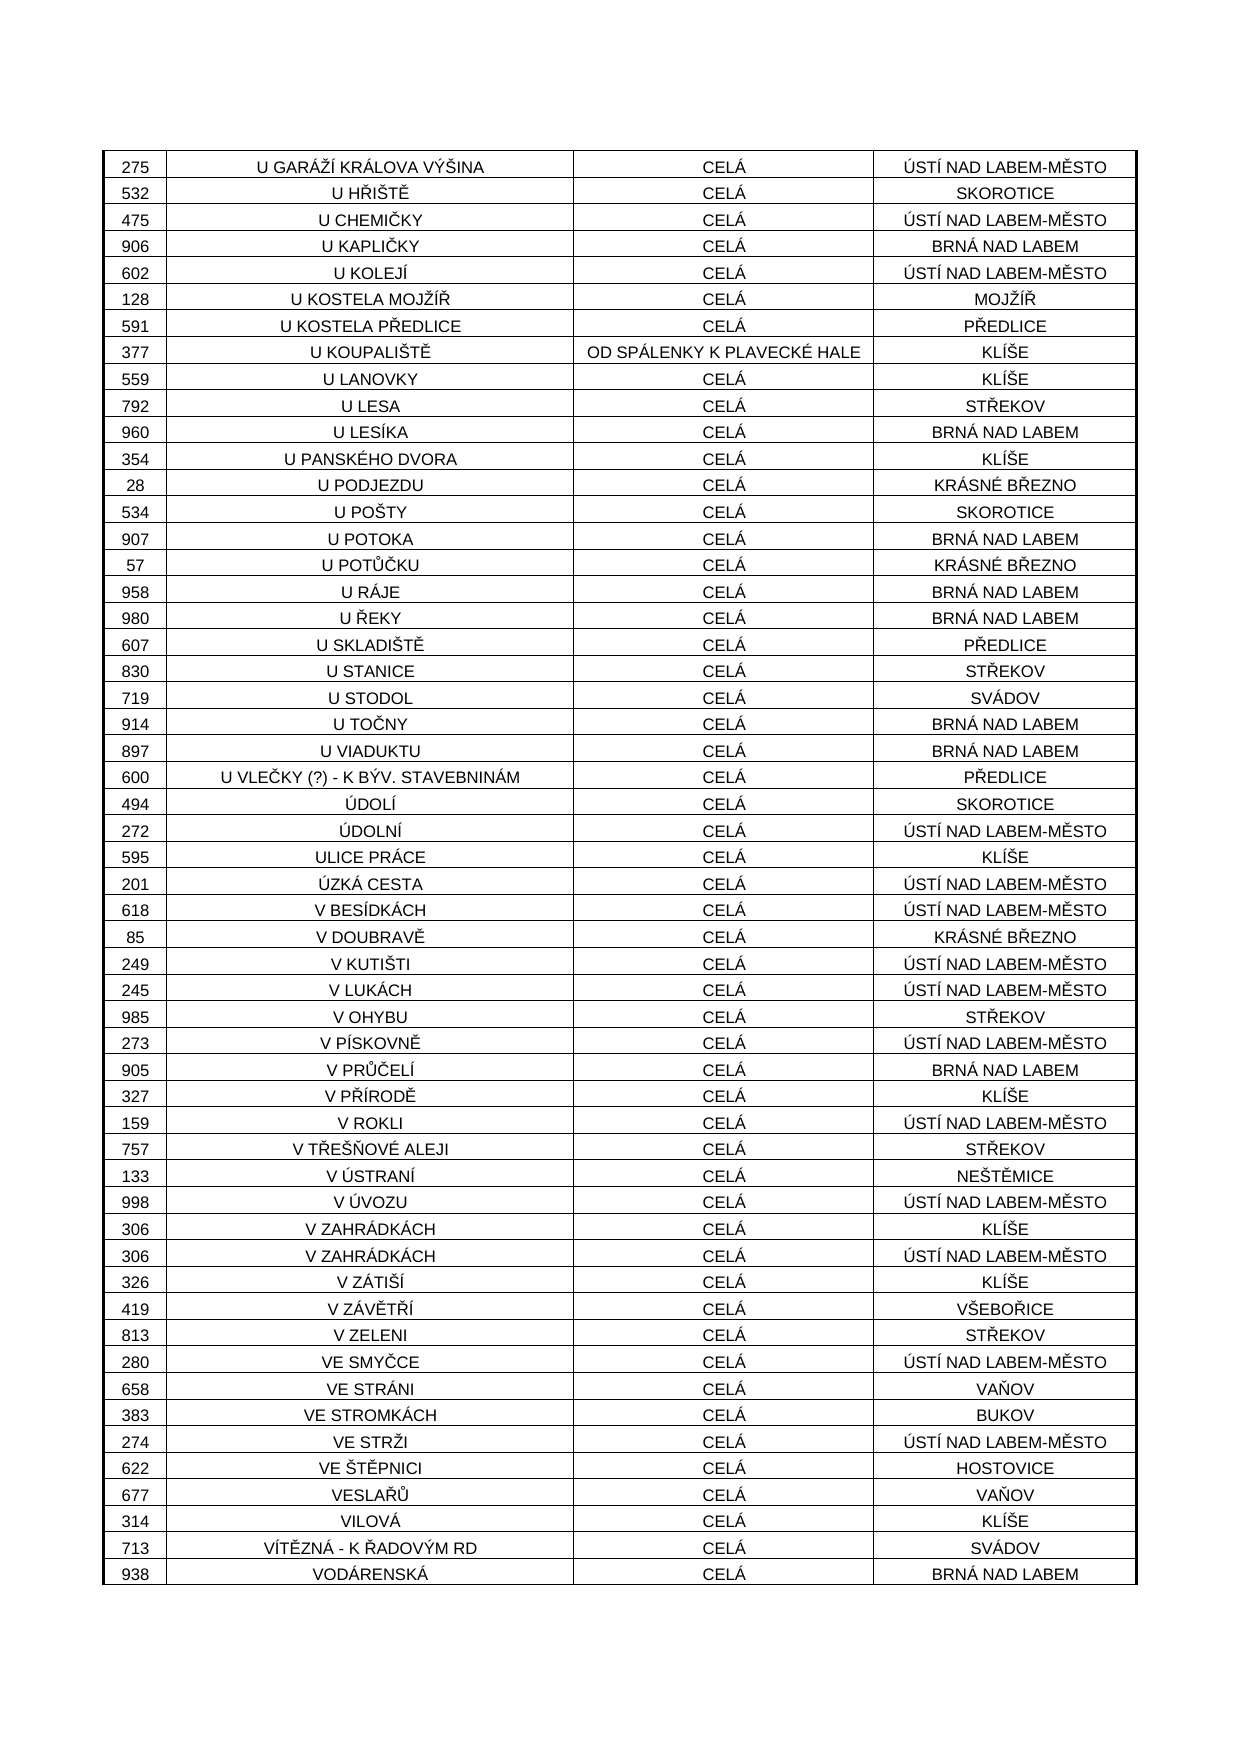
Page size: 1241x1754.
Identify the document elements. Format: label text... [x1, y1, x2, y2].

table_cell U TOČNY [167, 709, 573, 734]
table_cell CELÁ [574, 443, 873, 469]
table_cell 591 [105, 310, 166, 336]
table_cell ÚSTÍ NAD LABEM-MĚSTO [874, 257, 1135, 283]
table_cell CELÁ [574, 204, 873, 230]
table_cell NEŠTĚMICE [874, 1160, 1135, 1186]
table_cell CELÁ [574, 895, 873, 920]
table_cell CELÁ [574, 842, 873, 867]
table_cell 326 [105, 1267, 166, 1292]
table_cell ÚDOLNÍ [167, 815, 573, 841]
table_cell VILOVÁ [167, 1506, 573, 1531]
table_cell 677 [105, 1479, 166, 1505]
table_cell U PANSKÉHO DVORA [167, 443, 573, 469]
table_cell U POTŮČKU [167, 550, 573, 575]
table_cell VE STROMKÁCH [167, 1400, 573, 1425]
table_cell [874, 151, 1135, 177]
table_cell U GARÁŽÍ KRÁLOVA VÝŠINA [167, 151, 573, 177]
table_cell CELÁ [574, 1134, 873, 1159]
table_cell ULICE PRÁCE [167, 842, 573, 867]
table_cell 274 [105, 1426, 166, 1452]
table_cell CELÁ [574, 1506, 873, 1531]
table_cell ÚSTÍ NAD LABEM-MĚSTO [874, 815, 1135, 841]
table_cell V ZAHRÁDKÁCH [167, 1240, 573, 1266]
table_cell 757 [105, 1134, 166, 1159]
table_cell CELÁ [574, 178, 873, 203]
table_cell 28 [105, 470, 166, 495]
table_cell CELÁ [574, 1426, 873, 1452]
table_cell CELÁ [574, 470, 873, 495]
table_cell VAŇOV [874, 1479, 1135, 1505]
table_cell 713 [105, 1532, 166, 1558]
table_cell BRNÁ NAD LABEM [874, 417, 1135, 442]
table_cell V PÍSKOVNĚ [167, 1028, 573, 1053]
table_cell U LESÍKA [167, 417, 573, 442]
table_cell STŘEKOV [874, 1320, 1135, 1345]
table_cell CELÁ [574, 1107, 873, 1133]
table_cell ÚZKÁ CESTA [167, 868, 573, 894]
table_cell KLÍŠE [874, 337, 1135, 362]
table_cell BRNÁ NAD LABEM [874, 735, 1135, 761]
table_cell U KOSTELA PŘEDLICE [167, 310, 573, 336]
table_cell V BESÍDKÁCH [167, 895, 573, 920]
table_cell V DOUBRAVĚ [167, 921, 573, 947]
table_cell CELÁ [574, 1559, 873, 1584]
table_cell V ZÁTIŠÍ [167, 1267, 573, 1292]
table_cell VE SMYČCE [167, 1346, 573, 1372]
table_cell U VIADUKTU [167, 735, 573, 761]
table_cell CELÁ [574, 576, 873, 602]
table_cell 306 [105, 1214, 166, 1239]
table_cell CELÁ [574, 1373, 873, 1398]
table_cell SKOROTICE [874, 496, 1135, 522]
table_cell CELÁ [574, 1240, 873, 1266]
table_cell ÚSTÍ NAD LABEM-MĚSTO [874, 1346, 1135, 1372]
table_cell CELÁ [574, 789, 873, 814]
table_cell U KOLEJÍ [167, 257, 573, 283]
table_cell V PŘÍRODĚ [167, 1081, 573, 1106]
table_cell U KAPLIČKY [167, 231, 573, 256]
table_cell CELÁ [574, 390, 873, 416]
table_cell CELÁ [574, 1160, 873, 1186]
table_cell 792 [105, 390, 166, 416]
table_cell 813 [105, 1320, 166, 1345]
table_cell KLÍŠE [874, 1081, 1135, 1106]
table_cell CELÁ [574, 1479, 873, 1505]
table_cell CELÁ [574, 1214, 873, 1239]
table_cell CELÁ [574, 735, 873, 761]
table_cell 559 [105, 364, 166, 389]
table_cell U LANOVKY [167, 364, 573, 389]
table_cell 897 [105, 735, 166, 761]
table_cell CELÁ [574, 1346, 873, 1372]
table_cell VE STRÁNI [167, 1373, 573, 1398]
table_cell BRNÁ NAD LABEM [874, 603, 1135, 628]
table_cell V ZELENI [167, 1320, 573, 1345]
table_cell 275 [105, 151, 166, 177]
table_cell OD SPÁLENKY K PLAVECKÉ HALE [574, 337, 873, 362]
table_cell 960 [105, 417, 166, 442]
table_cell CELÁ [574, 1054, 873, 1080]
table_cell KLÍŠE [874, 443, 1135, 469]
table_cell 354 [105, 443, 166, 469]
table_cell 985 [105, 1001, 166, 1027]
table_cell CELÁ [574, 815, 873, 841]
table_cell V ZÁVĚTŘÍ [167, 1293, 573, 1319]
table_cell BRNÁ NAD LABEM [874, 1054, 1135, 1080]
table_cell 249 [105, 948, 166, 973]
table_cell U STODOL [167, 682, 573, 708]
table_cell CELÁ [574, 1081, 873, 1106]
table_cell 245 [105, 975, 166, 1000]
table_cell U SKLADIŠTĚ [167, 629, 573, 655]
table_cell V OHYBU [167, 1001, 573, 1027]
table_cell 280 [105, 1346, 166, 1372]
table_cell CELÁ [574, 1453, 873, 1478]
table_cell 419 [105, 1293, 166, 1319]
table_cell 830 [105, 656, 166, 681]
table_cell 622 [105, 1453, 166, 1478]
table_cell VÍTĚZNÁ - K ŘADOVÝM RD [167, 1532, 573, 1558]
table_cell 618 [105, 895, 166, 920]
table_cell STŘEKOV [874, 656, 1135, 681]
table_cell BRNÁ NAD LABEM [874, 1559, 1135, 1584]
table_cell VE ŠTĚPNICI [167, 1453, 573, 1478]
table_cell U POTOKA [167, 523, 573, 548]
table_cell V PRŮČELÍ [167, 1054, 573, 1080]
table_cell 133 [105, 1160, 166, 1186]
table_cell 906 [105, 231, 166, 256]
table_cell KLÍŠE [874, 1214, 1135, 1239]
table_cell SKOROTICE [874, 178, 1135, 203]
table_cell BRNÁ NAD LABEM [874, 709, 1135, 734]
table_cell 595 [105, 842, 166, 867]
table_cell 377 [105, 337, 166, 362]
table_cell VŠEBOŘICE [874, 1293, 1135, 1319]
table_cell 600 [105, 762, 166, 787]
table_cell U RÁJE [167, 576, 573, 602]
table_cell 534 [105, 496, 166, 522]
table_cell CELÁ [574, 868, 873, 894]
table_cell KRÁSNÉ BŘEZNO [874, 550, 1135, 575]
table_cell CELÁ [574, 310, 873, 336]
table_cell 532 [105, 178, 166, 203]
table_cell U HŘIŠTĚ [167, 178, 573, 203]
table_cell BRNÁ NAD LABEM [874, 576, 1135, 602]
table_cell CELÁ [574, 656, 873, 681]
table_cell CELÁ [574, 603, 873, 628]
table_cell SKOROTICE [874, 789, 1135, 814]
table_cell ÚSTÍ NAD LABEM-MĚSTO [874, 1426, 1135, 1452]
table_cell V ZAHRÁDKÁCH [167, 1214, 573, 1239]
table_cell HOSTOVICE [874, 1453, 1135, 1478]
table_cell 272 [105, 815, 166, 841]
table_cell CELÁ [574, 550, 873, 575]
table_cell CELÁ [574, 523, 873, 548]
table_cell CELÁ [574, 709, 873, 734]
table_cell U LESA [167, 390, 573, 416]
table_cell U CHEMIČKY [167, 204, 573, 230]
table_cell 85 [105, 921, 166, 947]
table_cell STŘEKOV [874, 1001, 1135, 1027]
table_cell VESLAŘŮ [167, 1479, 573, 1505]
table_cell 475 [105, 204, 166, 230]
table_cell VE STRŽI [167, 1426, 573, 1452]
table_cell U VLEČKY (?) - K BÝV. STAVEBNINÁM [167, 762, 573, 787]
table_cell 306 [105, 1240, 166, 1266]
table_cell U POŠTY [167, 496, 573, 522]
table_cell KLÍŠE [874, 1506, 1135, 1531]
table_cell ÚSTÍ NAD LABEM-MĚSTO [874, 948, 1135, 973]
table_cell ÚSTÍ NAD LABEM-MĚSTO [874, 975, 1135, 1000]
table_cell 327 [105, 1081, 166, 1106]
table_cell 719 [105, 682, 166, 708]
table_cell BRNÁ NAD LABEM [874, 523, 1135, 548]
table_cell KLÍŠE [874, 364, 1135, 389]
table_cell PŘEDLICE [874, 762, 1135, 787]
table_cell BUKOV [874, 1400, 1135, 1425]
table_cell 980 [105, 603, 166, 628]
table_cell PŘEDLICE [874, 629, 1135, 655]
table_cell CELÁ [574, 1532, 873, 1558]
table_cell ÚSTÍ NAD LABEM-MĚSTO [874, 1240, 1135, 1266]
table_cell 128 [105, 284, 166, 309]
table_cell CELÁ [574, 629, 873, 655]
table_cell CELÁ [574, 1001, 873, 1027]
table_cell CELÁ [574, 1400, 873, 1425]
table_cell CELÁ [574, 921, 873, 947]
table_cell U PODJEZDU [167, 470, 573, 495]
table_cell U KOUPALIŠTĚ [167, 337, 573, 362]
table_cell KLÍŠE [874, 1267, 1135, 1292]
table_cell 998 [105, 1187, 166, 1212]
table_cell 494 [105, 789, 166, 814]
table_cell ÚSTÍ NAD LABEM-MĚSTO [874, 1107, 1135, 1133]
table_cell CELÁ [574, 682, 873, 708]
table_cell PŘEDLICE [874, 310, 1135, 336]
table_cell BRNÁ NAD LABEM [874, 231, 1135, 256]
table_cell KRÁSNÉ BŘEZNO [874, 470, 1135, 495]
table_cell V LUKÁCH [167, 975, 573, 1000]
table_cell CELÁ [574, 496, 873, 522]
table_cell CELÁ [574, 151, 873, 177]
table_cell STŘEKOV [874, 390, 1135, 416]
table_cell CELÁ [574, 975, 873, 1000]
table_cell CELÁ [574, 1293, 873, 1319]
table_cell ÚSTÍ NAD LABEM-MĚSTO [874, 204, 1135, 230]
table_cell ÚDOLÍ [167, 789, 573, 814]
table_cell 273 [105, 1028, 166, 1053]
table_cell 914 [105, 709, 166, 734]
table_cell 958 [105, 576, 166, 602]
table_cell V ROKLI [167, 1107, 573, 1133]
table_cell ÚSTÍ NAD LABEM-MĚSTO [874, 1187, 1135, 1212]
table_cell CELÁ [574, 1028, 873, 1053]
table_cell CELÁ [574, 257, 873, 283]
table_cell 602 [105, 257, 166, 283]
table_cell V KUTIŠTI [167, 948, 573, 973]
table_cell ÚSTÍ NAD LABEM-MĚSTO [874, 868, 1135, 894]
table_cell SVÁDOV [874, 1532, 1135, 1558]
table_cell KLÍŠE [874, 842, 1135, 867]
table_cell CELÁ [574, 948, 873, 973]
table_cell 57 [105, 550, 166, 575]
table_cell 907 [105, 523, 166, 548]
table_cell CELÁ [574, 284, 873, 309]
table_cell 658 [105, 1373, 166, 1398]
table_cell CELÁ [574, 1187, 873, 1212]
table_cell 201 [105, 868, 166, 894]
table_cell CELÁ [574, 1320, 873, 1345]
table_cell V ÚVOZU [167, 1187, 573, 1212]
table_cell MOJŽÍŘ [874, 284, 1135, 309]
table_cell ÚSTÍ NAD LABEM-MĚSTO [874, 895, 1135, 920]
table_cell CELÁ [574, 1267, 873, 1292]
table_cell V TŘEŠŇOVÉ ALEJI [167, 1134, 573, 1159]
table_cell 607 [105, 629, 166, 655]
table_cell 314 [105, 1506, 166, 1531]
table_cell U ŘEKY [167, 603, 573, 628]
table_cell 159 [105, 1107, 166, 1133]
table_cell STŘEKOV [874, 1134, 1135, 1159]
table_cell U KOSTELA MOJŽÍŘ [167, 284, 573, 309]
table_cell VAŇOV [874, 1373, 1135, 1398]
table_cell CELÁ [574, 364, 873, 389]
table_cell V ÚSTRANÍ [167, 1160, 573, 1186]
table_cell 383 [105, 1400, 166, 1425]
table_cell U STANICE [167, 656, 573, 681]
table_cell SVÁDOV [874, 682, 1135, 708]
table_cell VODÁRENSKÁ [167, 1559, 573, 1584]
table_cell ÚSTÍ NAD LABEM-MĚSTO [874, 1028, 1135, 1053]
table_cell CELÁ [574, 762, 873, 787]
table_cell CELÁ [574, 231, 873, 256]
table_cell KRÁSNÉ BŘEZNO [874, 921, 1135, 947]
table_cell 938 [105, 1559, 166, 1584]
table_cell 905 [105, 1054, 166, 1080]
table_cell CELÁ [574, 417, 873, 442]
